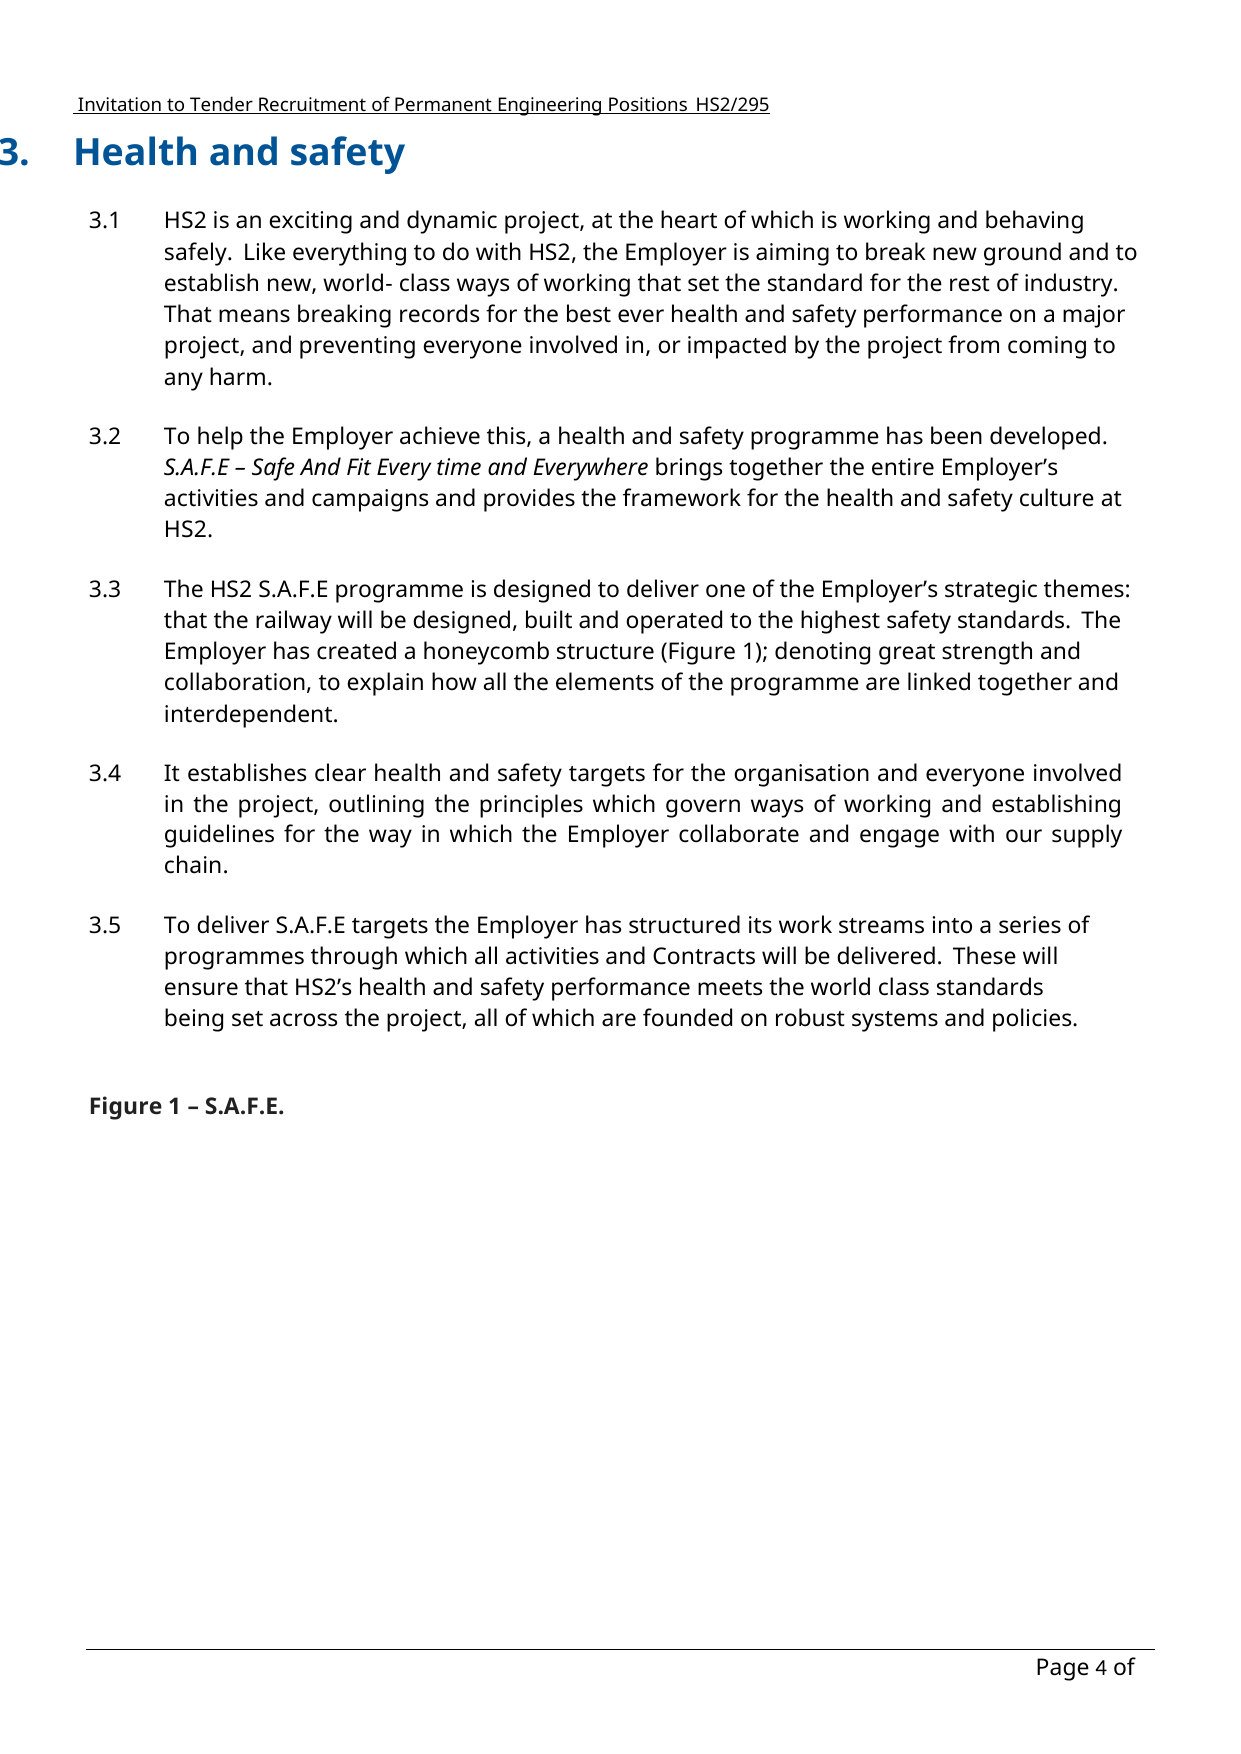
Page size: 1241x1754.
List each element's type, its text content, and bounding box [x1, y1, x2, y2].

list To deliver S.A.F.E targets the Employer has structured its work streams into a series of programmes through which all activities and Contracts will be delivered. These will ensure that HS2’s health and safety performance meets the world class standards being set across the project, all of which are founded on robust systems and policies. [89, 909, 1102, 1034]
subtitle Health and safety [0, 126, 1167, 177]
list To help the Employer achieve this, a health and safety programme has been developed. S.A.F.E – Safe And Fit Every time and Everywhere brings together the entire Employer’s activities and campaigns and provides the framework for the health and safety culture at HS2. [89, 419, 1132, 544]
list HS2 is an exciting and dynamic project, at the heart of which is working and behaving safely. Like everything to do with HS2, the Employer is aiming to break new ground and to establish new, world- class ways of working that set the standard for the rest of industry. That means breaking records for the best ever health and safety performance on a major project, and preventing everyone involved in, or impacted by the project from coming to any harm. [89, 204, 1142, 392]
subtitle Figure 1 – S.A.F.E. [89, 1090, 1167, 1121]
list It establishes clear health and safety targets for the organisation and everyone involved in the project, outlining the principles which govern ways of working and establishing guidelines for the way in which the Employer collaborate and engage with our supply chain. [89, 757, 1122, 881]
list The HS2 S.A.F.E programme is designed to deliver one of the Employer’s strategic themes: that the railway will be designed, built and operated to the highest safety standards. The Employer has created a honeycomb structure (Figure 1); denoting great strength and collaboration, to explain how all the elements of the programme are linked together and interdependent. [89, 573, 1145, 729]
